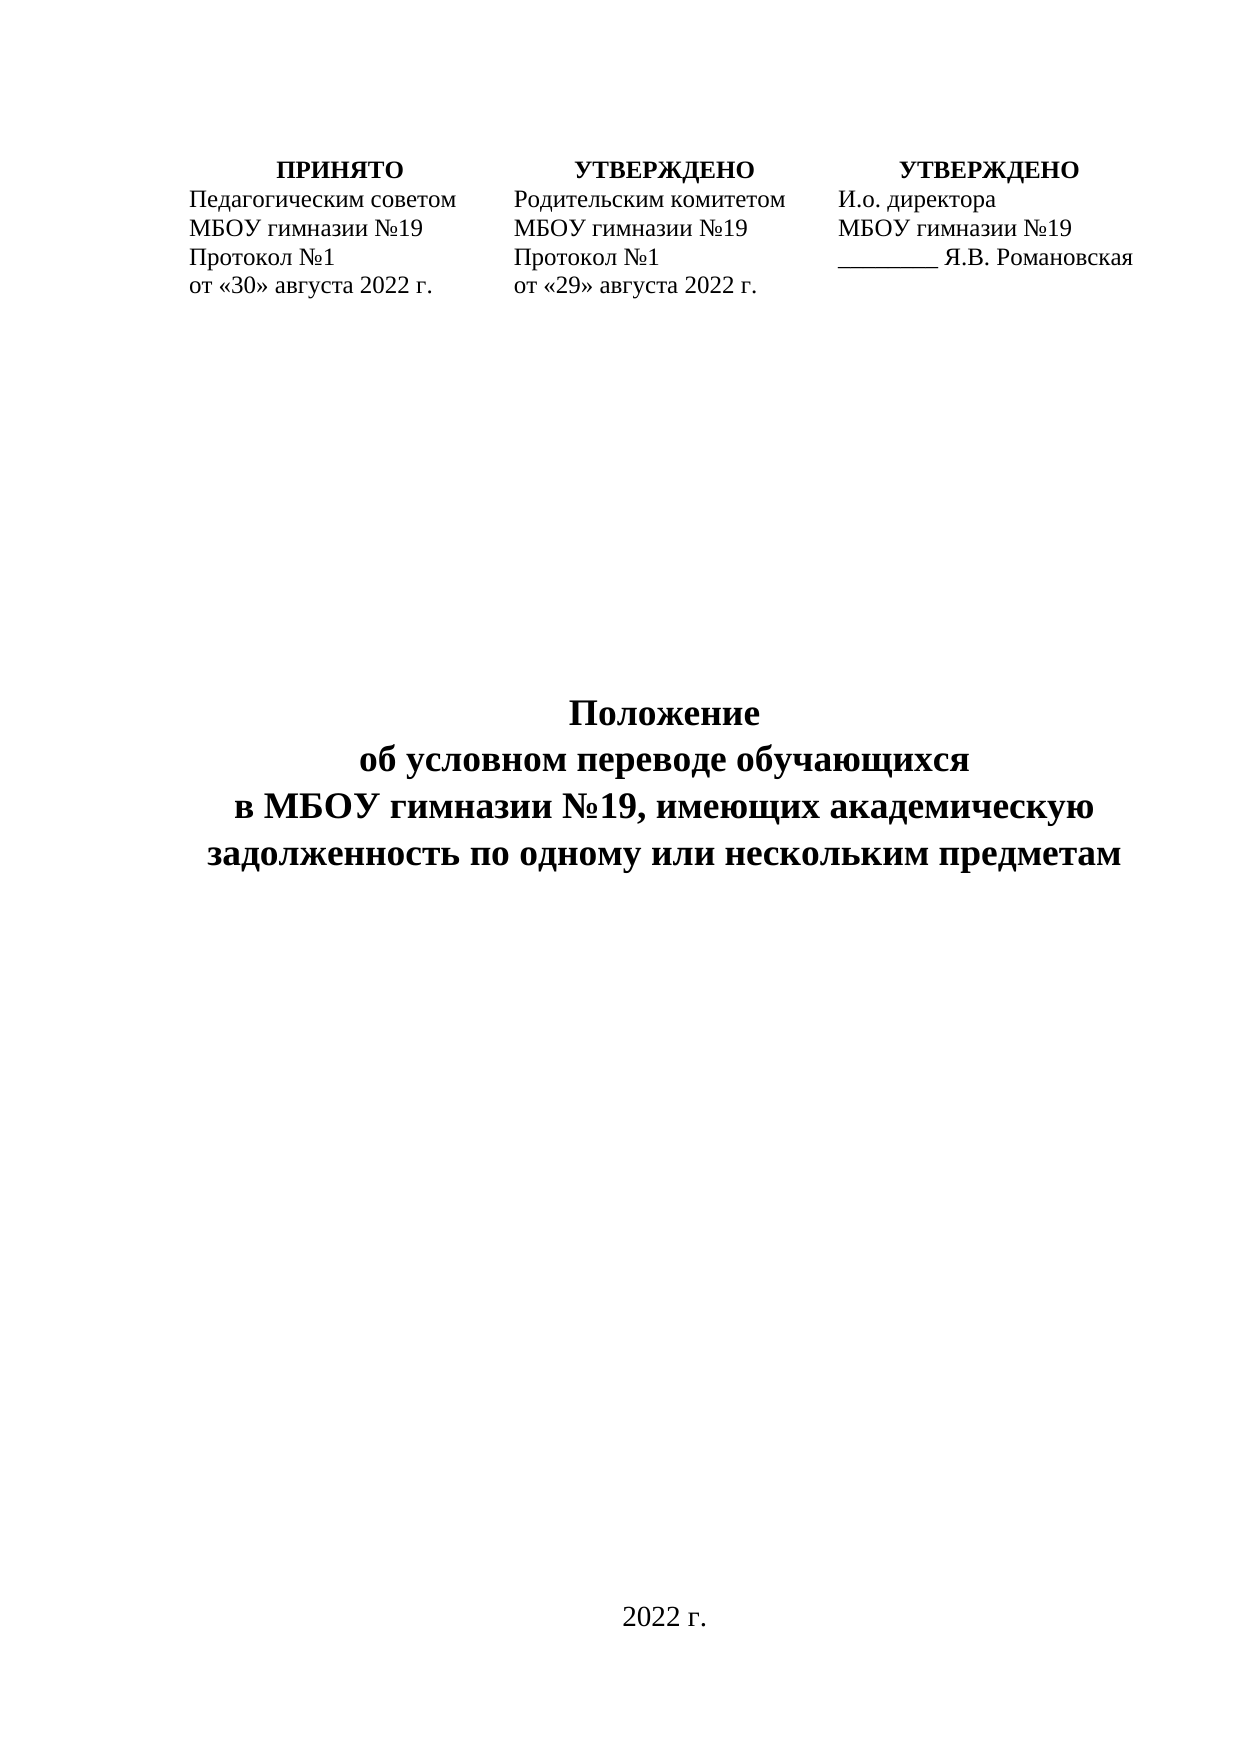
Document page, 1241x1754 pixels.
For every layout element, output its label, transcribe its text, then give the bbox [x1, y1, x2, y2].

text 2022 г. [177, 1599, 1152, 1633]
text Положение [177, 690, 1152, 733]
table_header УТВЕРЖДЕНО Родительским комитетом МБОУ гимназии №19 Протокол №1 от «29» августа 2022 г. [503, 155, 826, 328]
table_header УТВЕРЖДЕНО И.о. директора МБОУ гимназии №19 ________ Я.В. Романовская [827, 155, 1151, 328]
table_header ПРИНЯТО Педагогическим советом МБОУ гимназии №19 Протокол №1 от «30» августа 2022 г. [178, 155, 502, 328]
text в МБОУ гимназии №19, имеющих академическую задолженность по одному или нескольким предметам [177, 783, 1152, 873]
text об условном переводе обучающихся [177, 737, 1152, 780]
